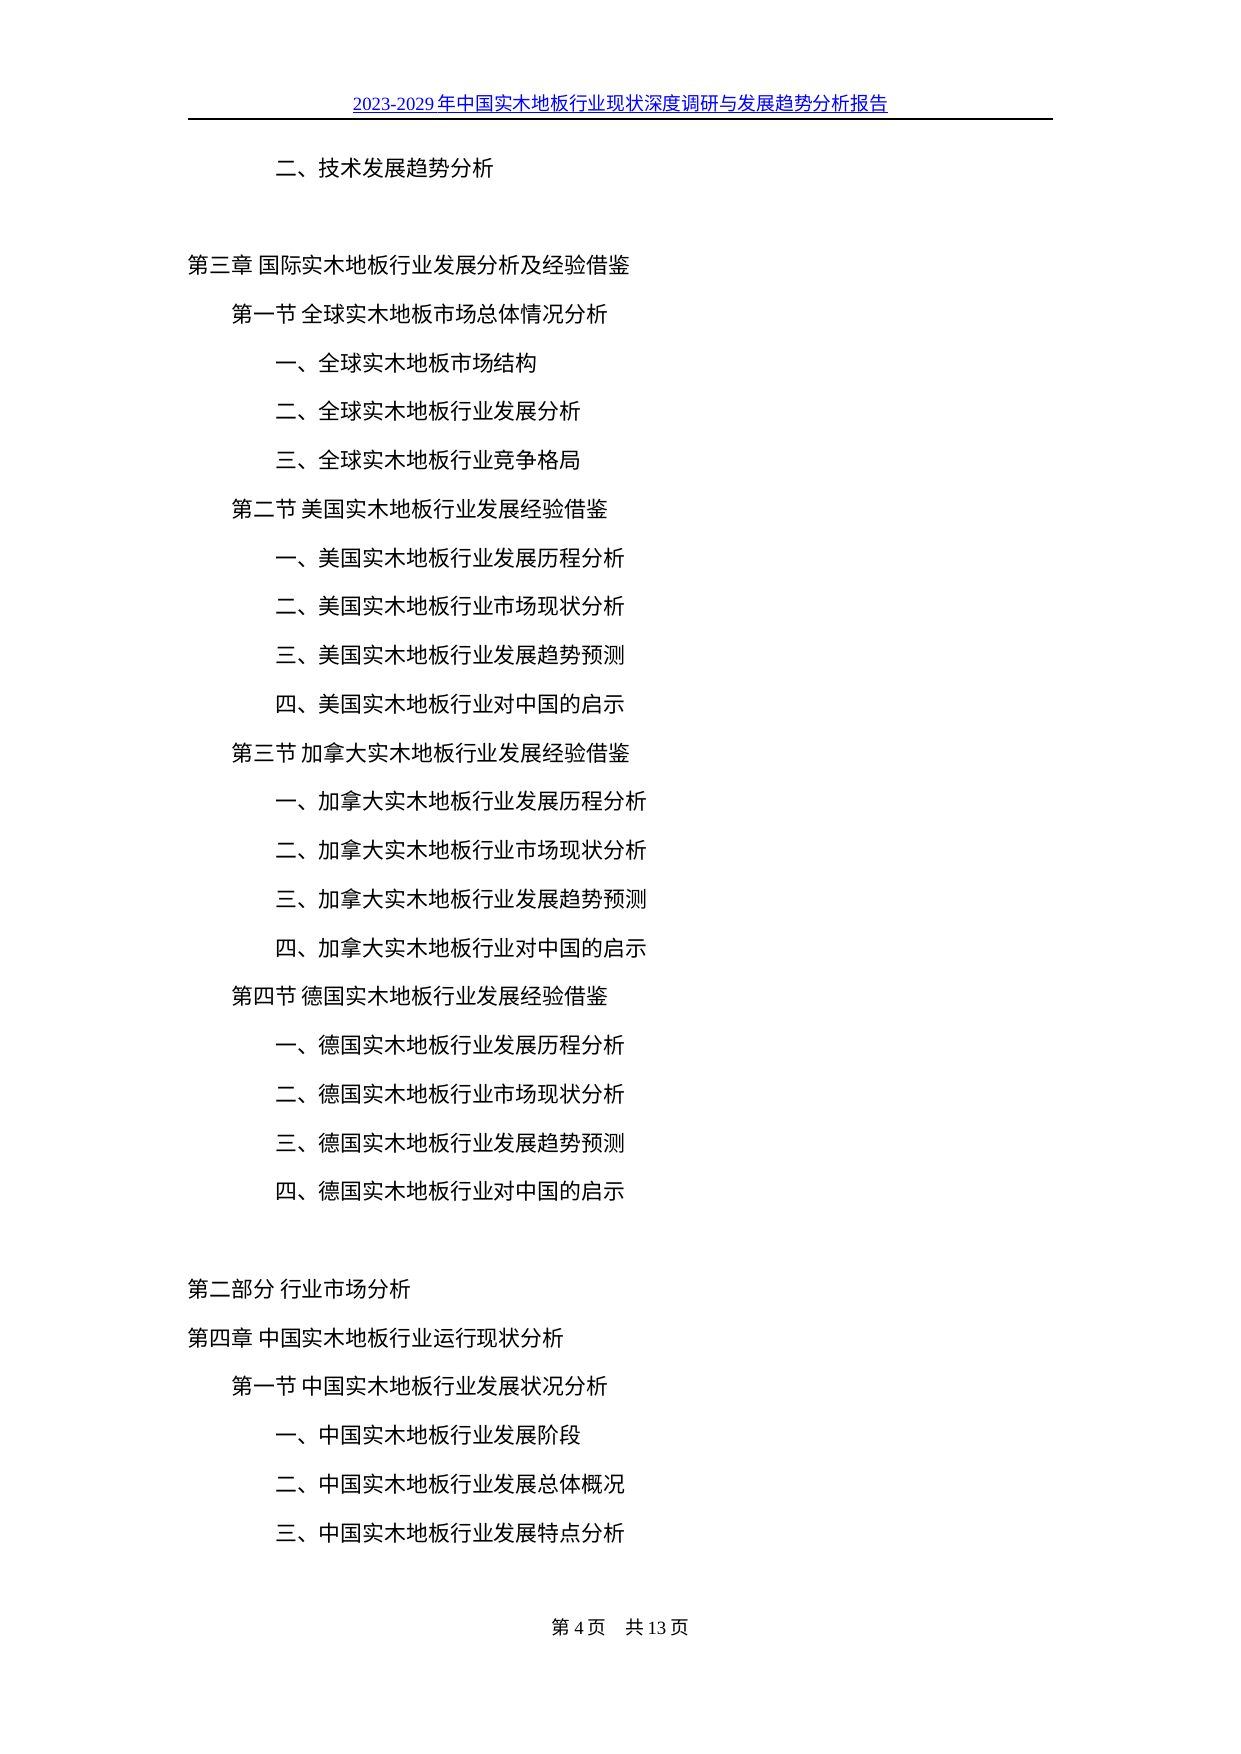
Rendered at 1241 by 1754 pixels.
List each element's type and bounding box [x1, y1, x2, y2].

text [187, 150, 1053, 1548]
